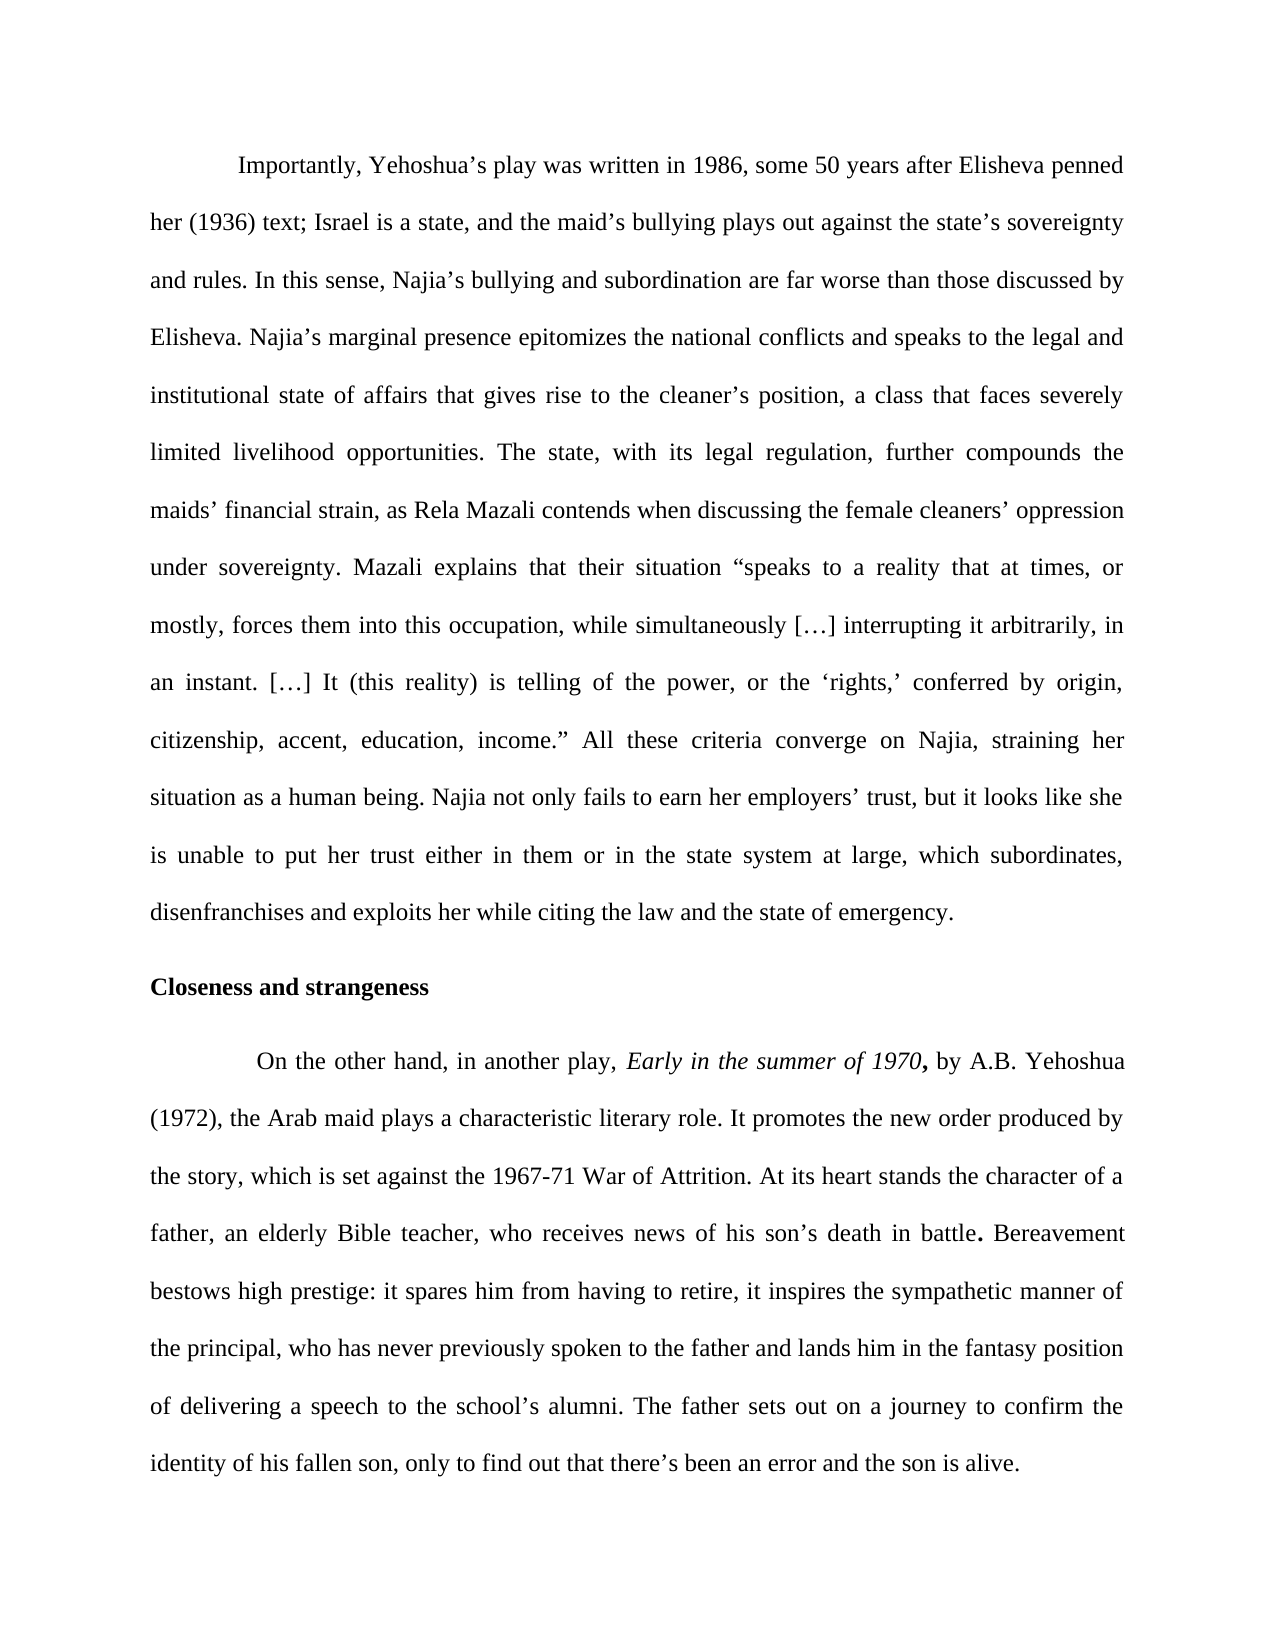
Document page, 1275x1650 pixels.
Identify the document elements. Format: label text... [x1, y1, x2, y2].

text On the other hand, in another play, Early in the summer of 1970, by A.B. Yehoshua (1972), the Arab maid plays a characteristic literary role. It promotes the new order produced by the story, which is set against the 1967-71 War of Attrition. At its heart stands the character of a father, an elderly Bible teacher, who receives news of his son’s death in battle. Bereavement bestows high prestige: it spares him from having to retire, it inspires the sympathetic manner of the principal, who has never previously spoken to the father and lands him in the fantasy position of delivering a speech to the school’s alumni. The father sets out on a journey to confirm the identity of his fallen son, only to find out that there’s been an error and the son is alive. [150, 1046, 1125, 1477]
text Closeness and strangeness [150, 972, 1110, 1000]
text Importantly, Yehoshua’s play was written in 1986, some 50 years after Elisheva penned her (1936) text; Israel is a state, and the maid’s bullying plays out against the state’s sovereignty and rules. In this sense, Najia’s bullying and subordination are far worse than those discussed by Elisheva. Najia’s marginal presence epitomizes the national conflicts and speaks to the legal and institutional state of affairs that gives rise to the cleaner’s position, a class that faces severely limited livelihood opportunities. The state, with its legal regulation, further compounds the maids’ financial strain, as Rela Mazali contends when discussing the female cleaners’ oppression under sovereignty. Mazali explains that their situation “speaks to a reality that at times, or mostly, forces them into this occupation, while simultaneously […] interrupting it arbitrarily, in an instant. […] It (this reality) is telling of the power, or the ‘rights,’ conferred by origin, citizenship, accent, education, income.” All these criteria converge on Najia, straining her situation as a human being. Najia not only fails to earn her employers’ trust, but it looks like she is unable to put her trust either in them or in the state system at large, which subordinates, disenfranchises and exploits her while citing the law and the state of emergency. [150, 150, 1125, 926]
